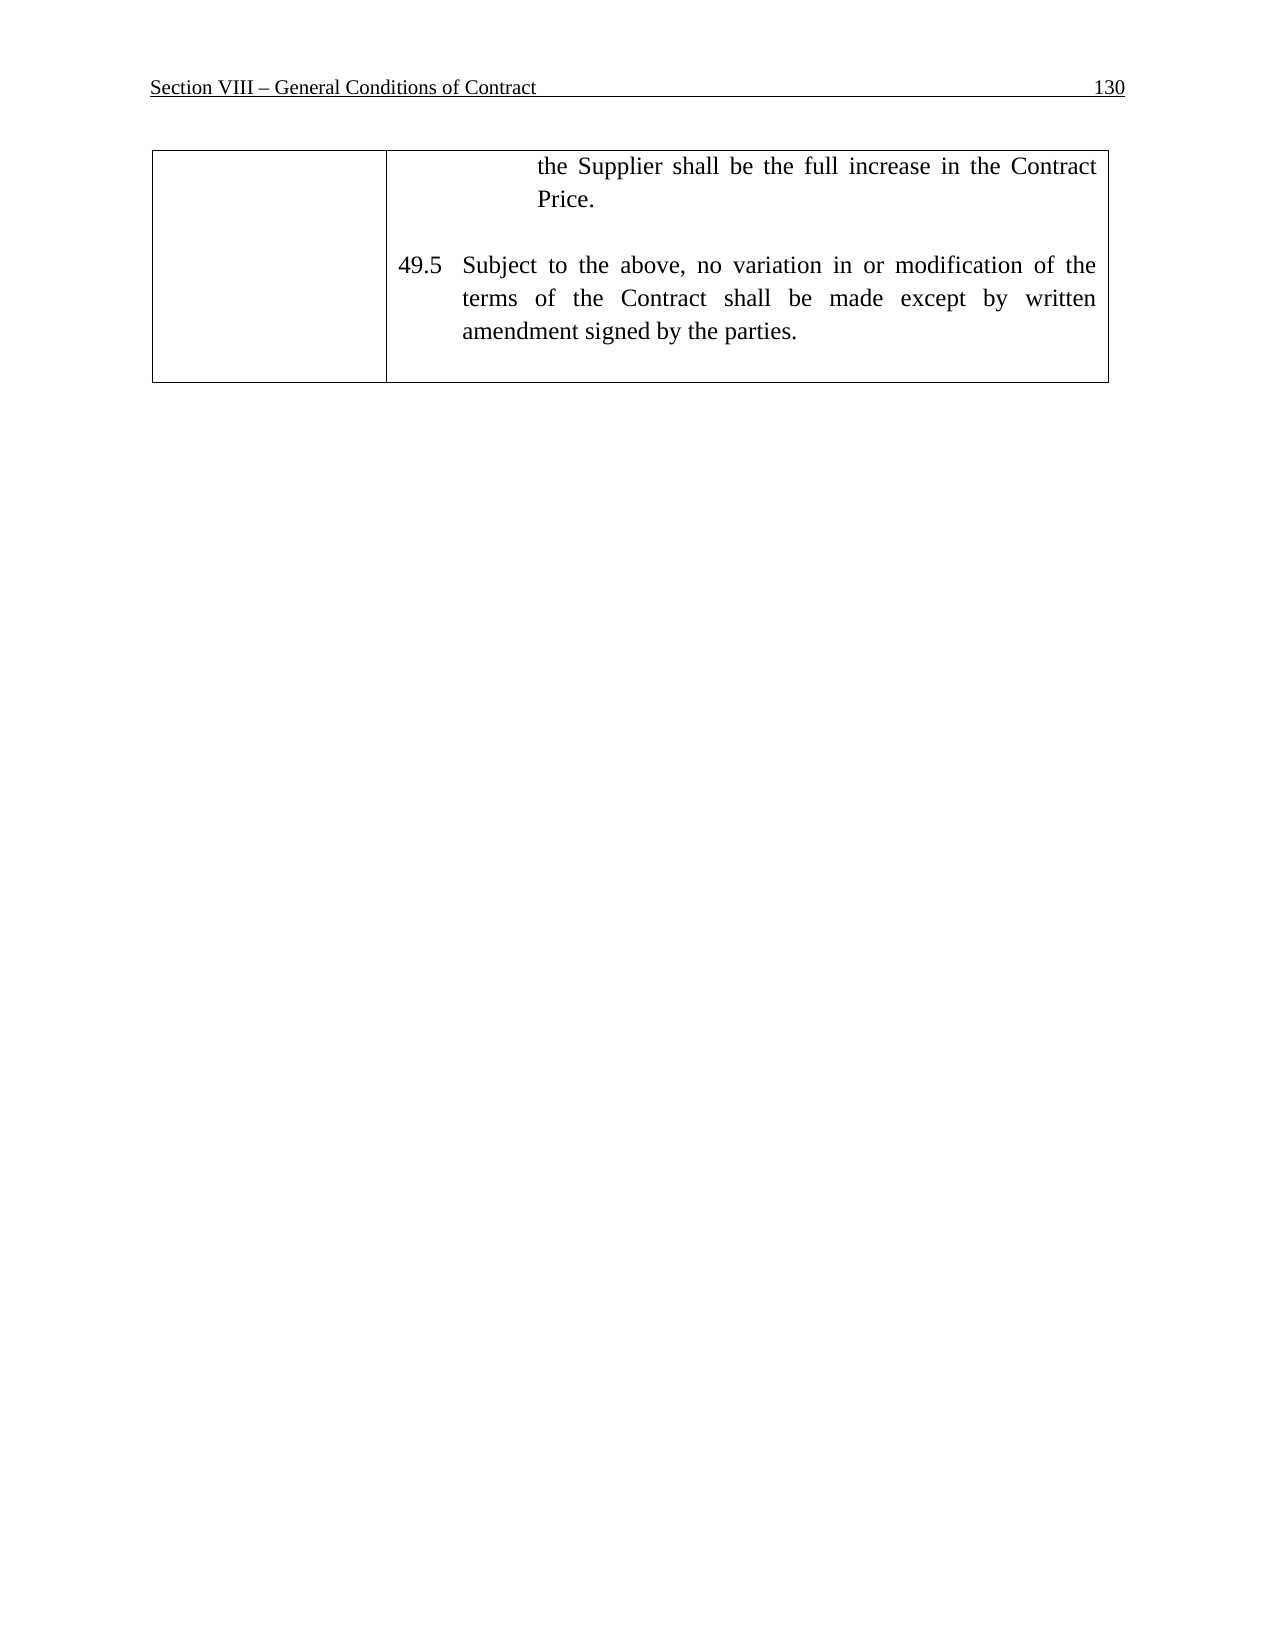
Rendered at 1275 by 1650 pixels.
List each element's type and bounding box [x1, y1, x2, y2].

table_cell [153, 151, 386, 382]
table_cell [387, 151, 1108, 382]
